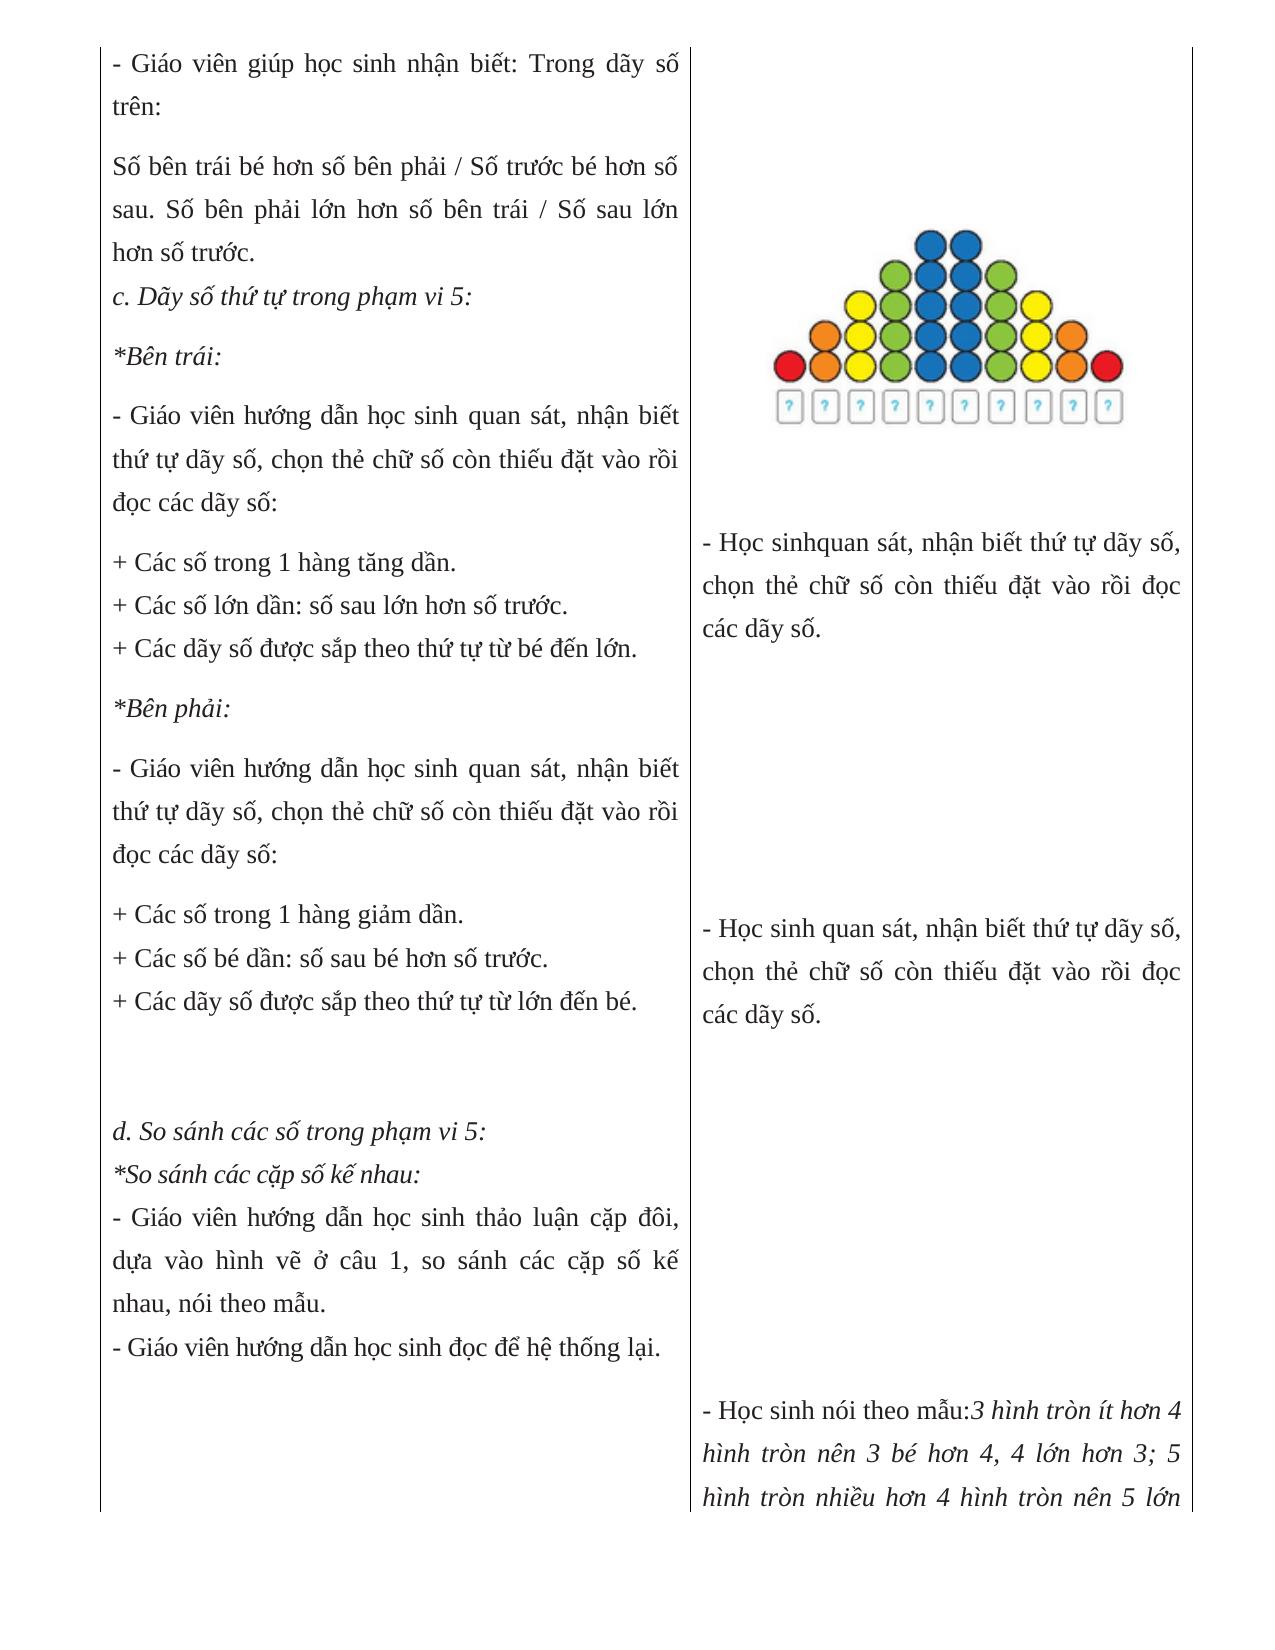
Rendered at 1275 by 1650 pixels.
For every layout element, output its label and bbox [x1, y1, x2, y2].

table_cell [101, 47, 690, 1512]
picture [765, 218, 1144, 442]
table_cell [691, 47, 1192, 1512]
